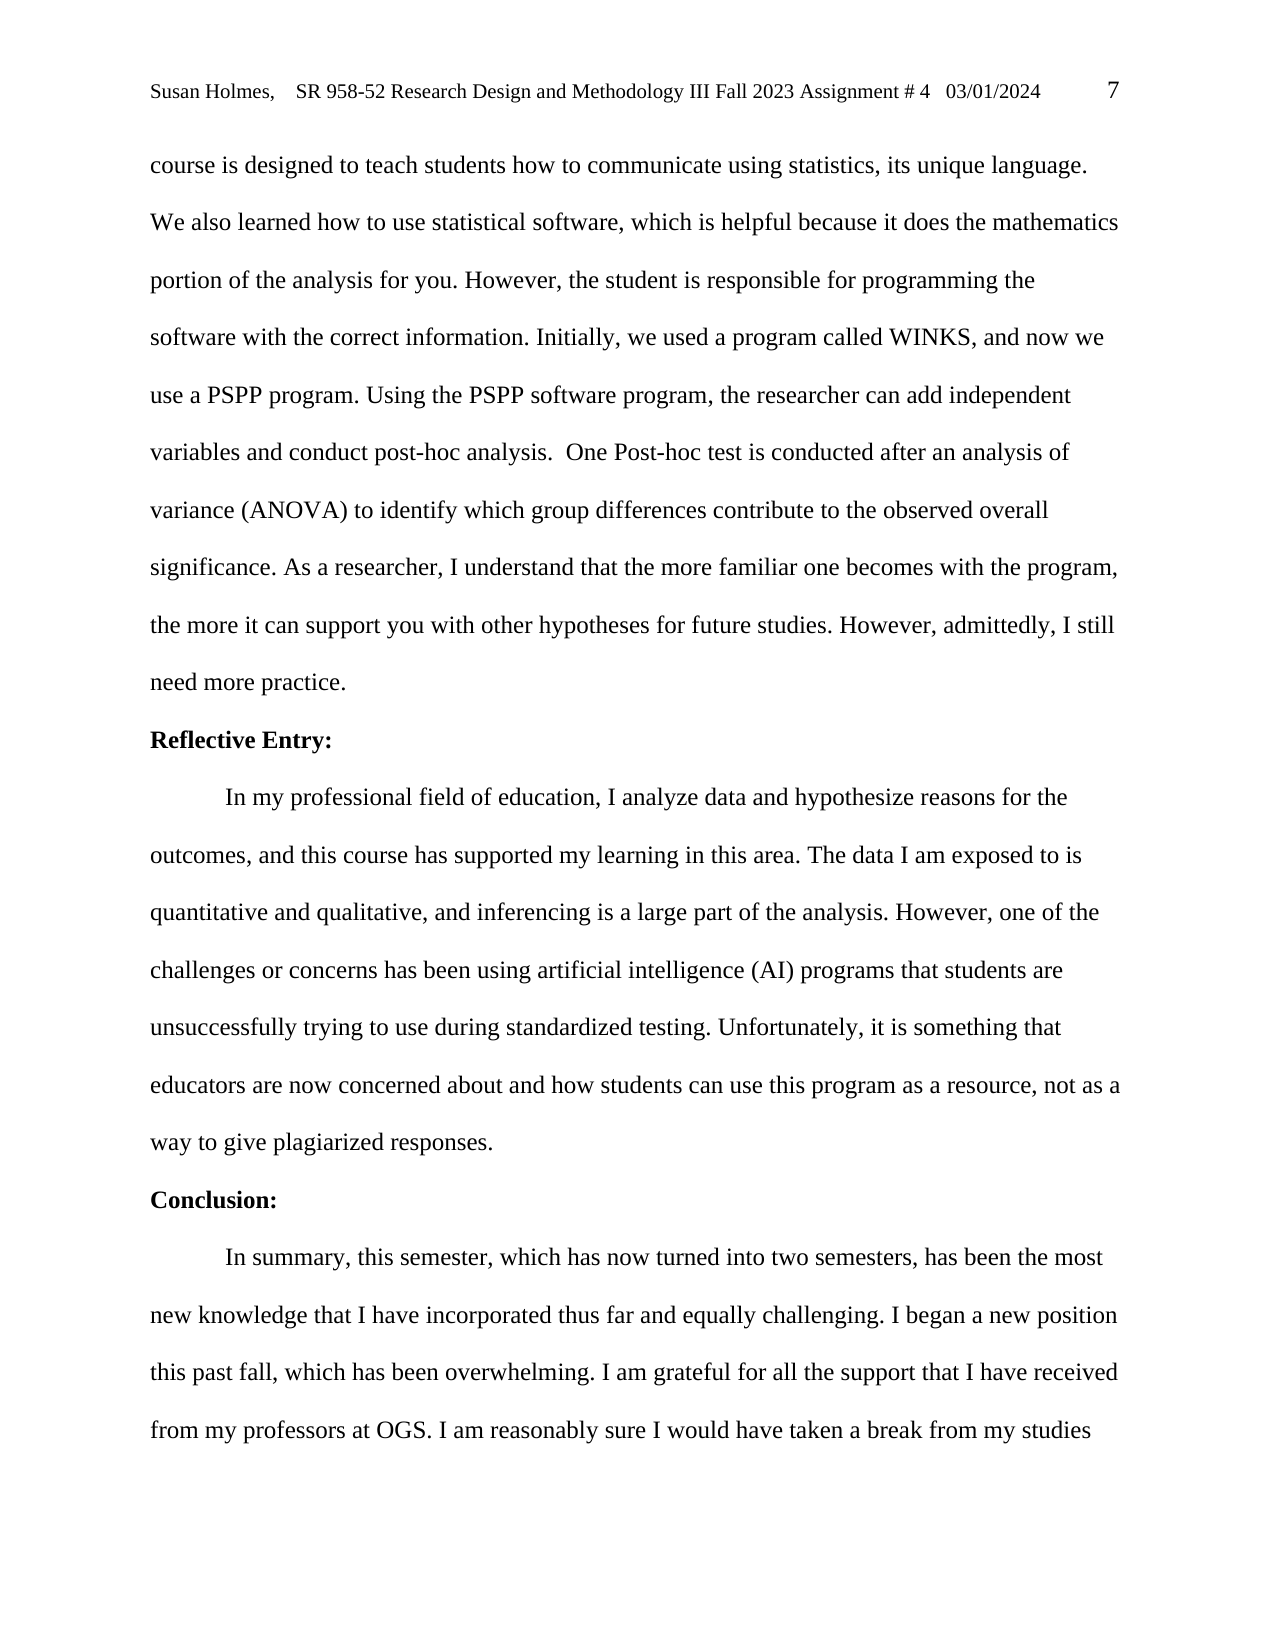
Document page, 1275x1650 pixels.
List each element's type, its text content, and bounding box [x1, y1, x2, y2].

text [150, 1242, 1125, 1444]
text In my professional field of education, I analyze data and hypothesize reasons for the outcomes, and this course has supported my learning in this area. The data I am exposed to is quantitative and qualitative, and inferencing is a large part of the analysis. However, one of the challenges or concerns has been using artificial intelligence (AI) programs that students are unsuccessfully trying to use during standardized testing. Unfortunately, it is something that educators are now concerned about and how students can use this program as a resource, not as a way to give plagiarized responses. [150, 782, 1125, 1156]
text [150, 150, 1125, 696]
text Reflective Entry: [150, 725, 1125, 754]
text Conclusion: [150, 1185, 1125, 1214]
